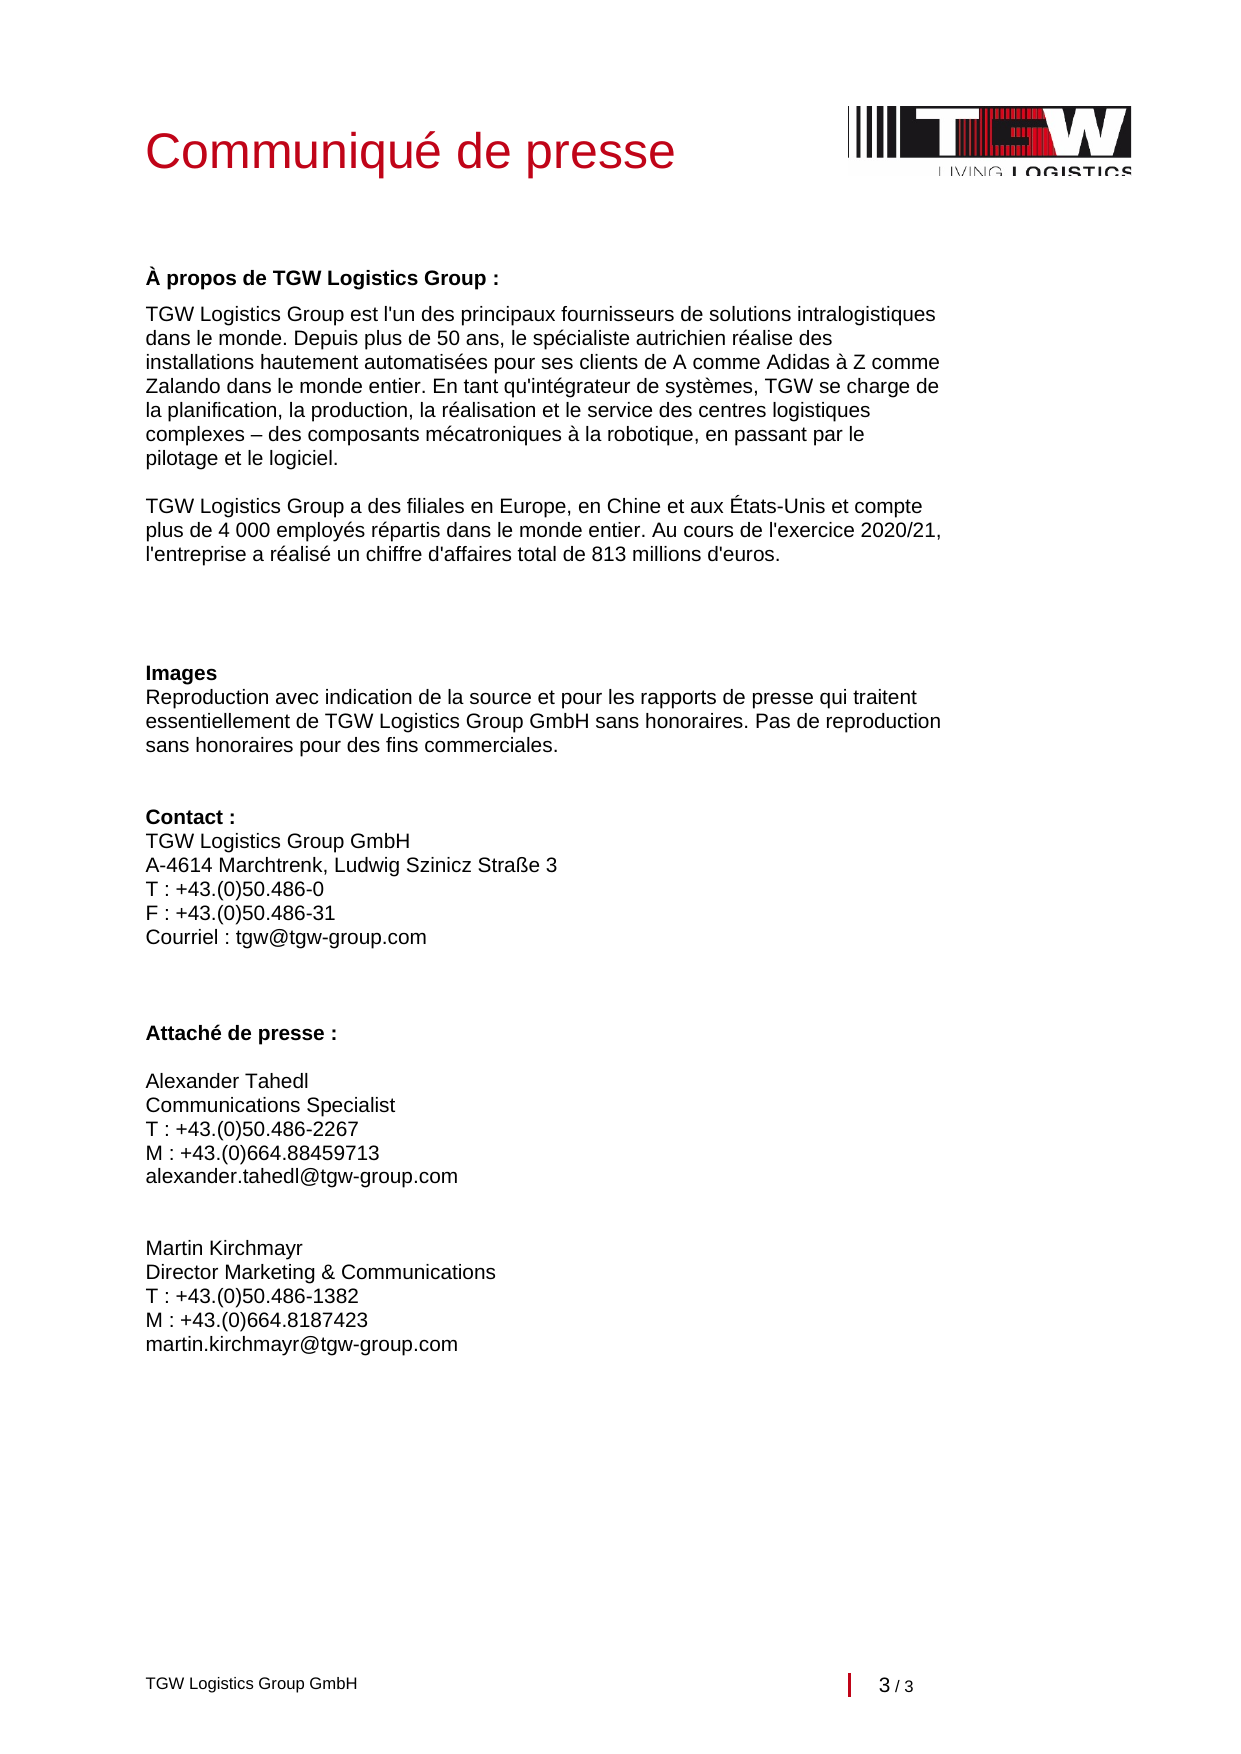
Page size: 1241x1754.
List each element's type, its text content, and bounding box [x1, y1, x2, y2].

text Images [145, 661, 942, 685]
text A-4614 Marchtrenk, Ludwig Szinicz Straße 3 [145, 853, 942, 877]
text Courriel : tgw@tgw-group.com [145, 925, 942, 949]
text Martin Kirchmayr [145, 1236, 1061, 1260]
text alexander.tahedl@tgw-group.com [145, 1164, 1061, 1188]
text Director Marketing & Communications [145, 1260, 1061, 1284]
text Attaché de presse : [145, 1021, 1061, 1044]
text martin.kirchmayr@tgw-group.com [145, 1332, 1061, 1356]
text M : +43.(0)664.8187423 [145, 1308, 1061, 1332]
text TGW Logistics Group est l'un des principaux fournisseurs de solutions intralogistiques dans le monde. Depuis plus de 50 ans, le spécialiste autrichien réalise des installations hautement automatisées pour ses clients de A comme Adidas à Z comme Zalando dans le monde entier. En tant qu'intégrateur de systèmes, TGW se charge de la planification, la production, la réalisation et le service des centres logistiques complexes – des composants mécatroniques à la robotique, en passant par le pilotage et le logiciel. [145, 302, 942, 469]
text M : +43.(0)664.88459713 [145, 1140, 1061, 1164]
text À propos de TGW Logistics Group : [145, 266, 942, 290]
text F : +43.(0)50.486-31 [145, 901, 942, 925]
text Alexander Tahedl [145, 1068, 1061, 1092]
picture [846, 106, 1132, 176]
text T : +43.(0)50.486-1382 [145, 1284, 1061, 1308]
text T : +43.(0)50.486-2267 [145, 1116, 1061, 1140]
text Communications Specialist [145, 1092, 1061, 1116]
text T : +43.(0)50.486-0 [145, 877, 942, 901]
text Reproduction avec indication de la source et pour les rapports de presse qui traitent essentiellement de TGW Logistics Group GmbH sans honoraires. Pas de reproduction sans honoraires pour des fins commerciales. [145, 685, 942, 757]
text Contact : [145, 805, 942, 829]
text TGW Logistics Group a des filiales en Europe, en Chine et aux États-Unis et compte plus de 4 000 employés répartis dans le monde entier. Au cours de l'exercice 2020/21, l'entreprise a réalisé un chiffre d'affaires total de 813 millions d'euros. [145, 493, 942, 565]
text TGW Logistics Group GmbH [145, 829, 942, 853]
